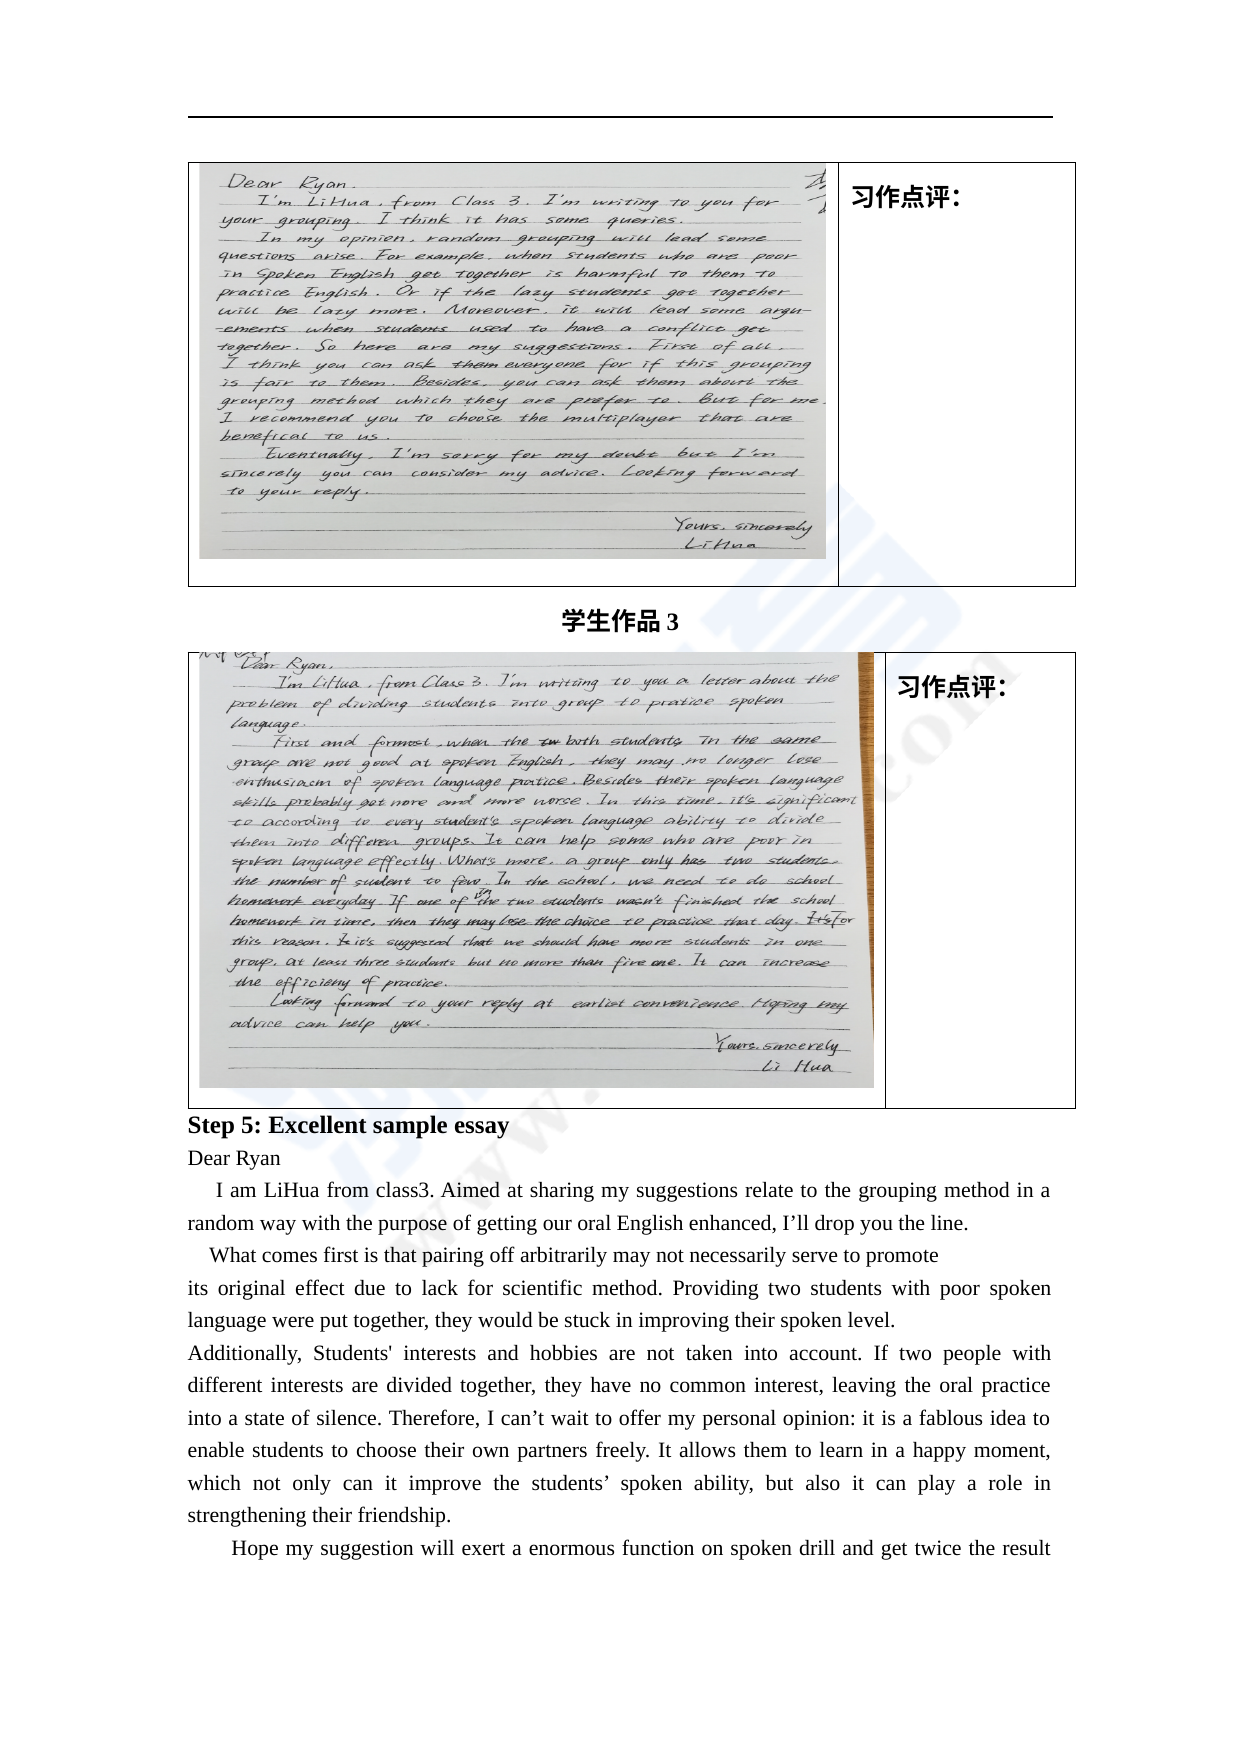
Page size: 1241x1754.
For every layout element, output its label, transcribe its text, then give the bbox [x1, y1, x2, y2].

text Step 5: Excellent sample essay [187, 1109, 1053, 1141]
table_header [189, 163, 838, 586]
text Dear Ryan [187, 1141, 1053, 1174]
picture [199, 652, 874, 1088]
table_header 习作点评： [839, 163, 1075, 586]
picture [199, 163, 826, 559]
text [187, 1531, 1053, 1564]
text What comes first is that pairing off arbitrarily may not necessarily serve to promote [187, 1239, 1053, 1271]
text 学生作品3 [187, 587, 1053, 652]
table_header 习作点评： [886, 653, 1075, 1108]
text Additionally, Students' interests and hobbies are not taken into account. If two people with different interests are divided together, they have no common interest, leaving the oral practice into a state of silence. Therefore, I can’t wait to offer my personal opinion: it is a fablous idea to enable students to choose their own partners freely. It allows them to learn in a happy moment, which not only can it improve the students’ spoken ability, but also it can play a role in strengthening their friendship. [187, 1336, 1053, 1531]
table_header [189, 653, 885, 1108]
text its original effect due to lack for scientific method. Providing two students with poor spoken language were put together, they would be stuck in improving their spoken level. [187, 1271, 1053, 1336]
text I am LiHua from class3. Aimed at sharing my suggestions relate to the grouping method in a random way with the purpose of getting our oral English enhanced, I’ll drop you the line. [187, 1174, 1053, 1239]
